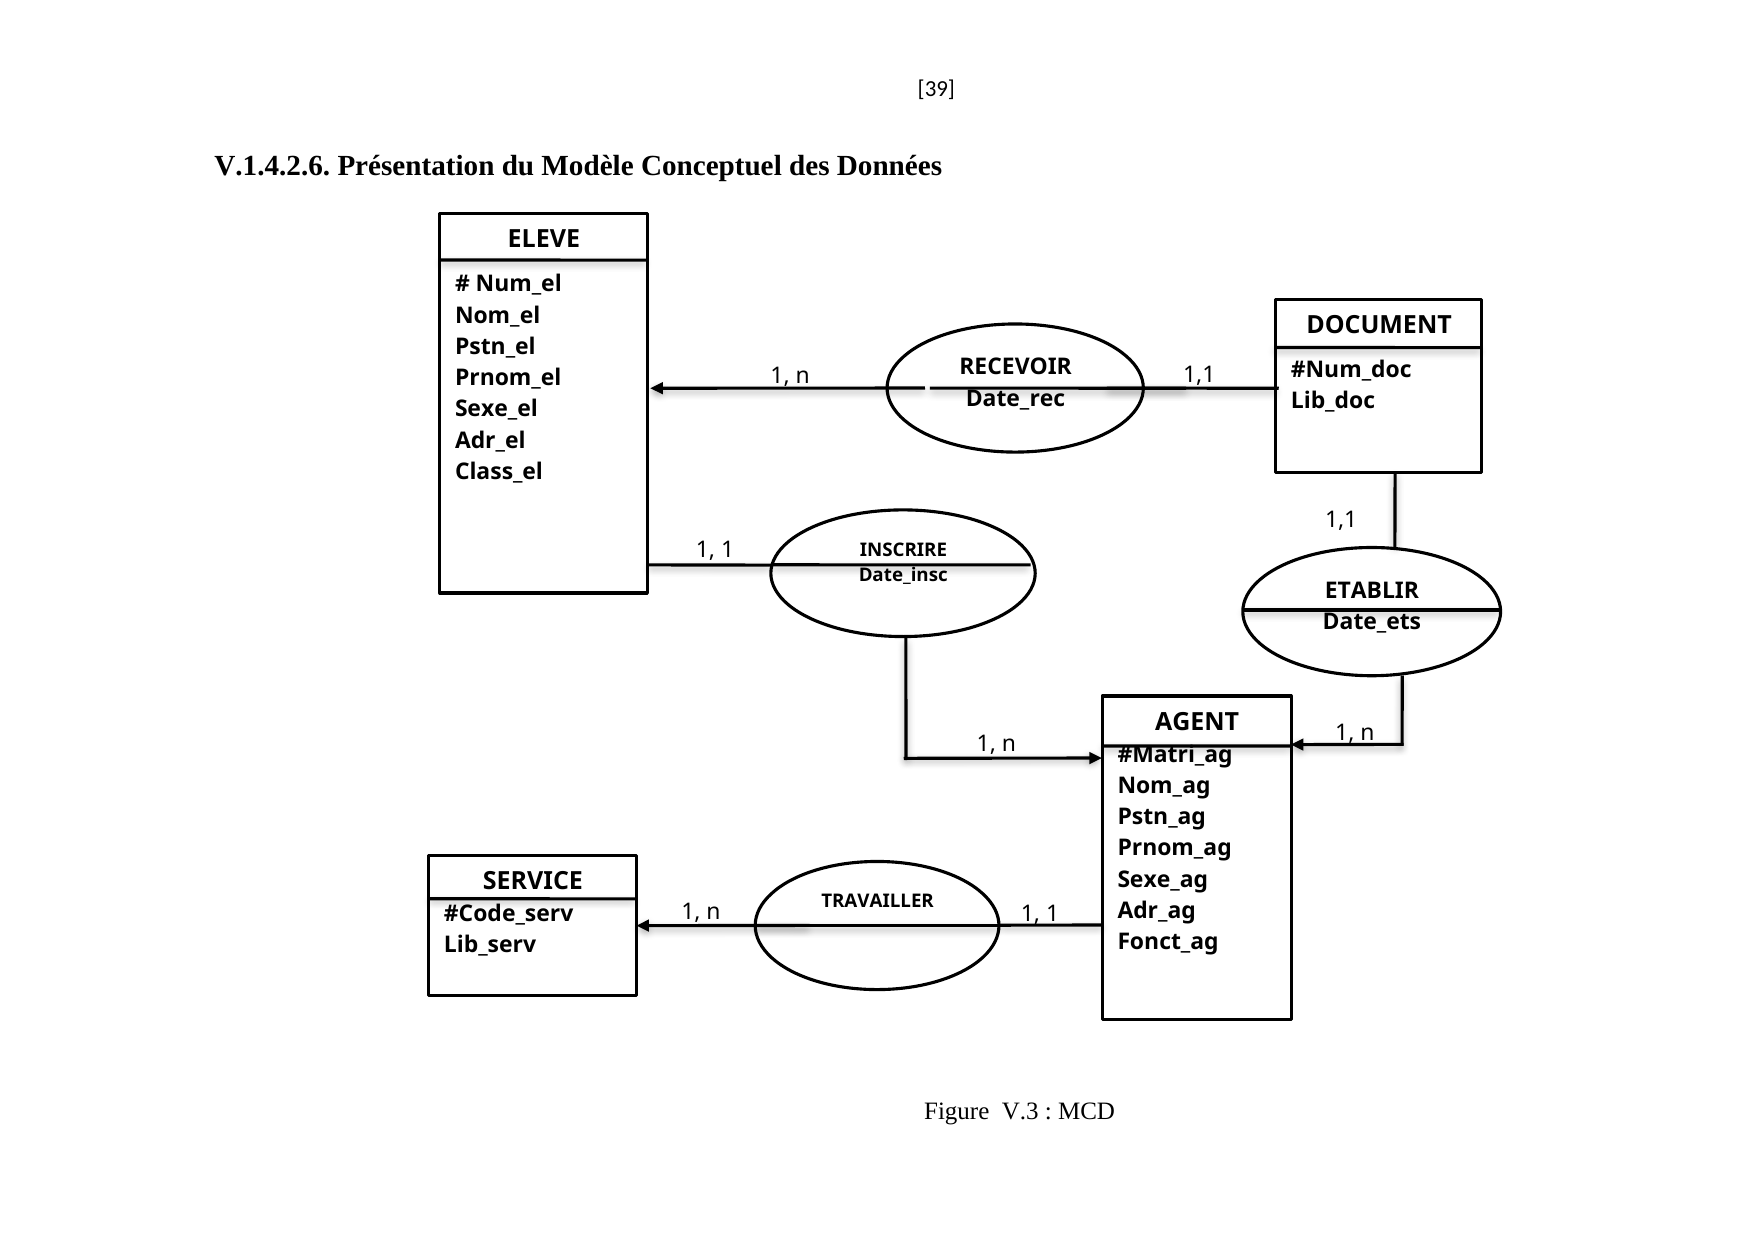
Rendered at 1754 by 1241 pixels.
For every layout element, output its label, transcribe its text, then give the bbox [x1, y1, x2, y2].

text V.1.4.2.6. Présentation du Modèle Conceptuel des Données [207, 148, 1665, 181]
